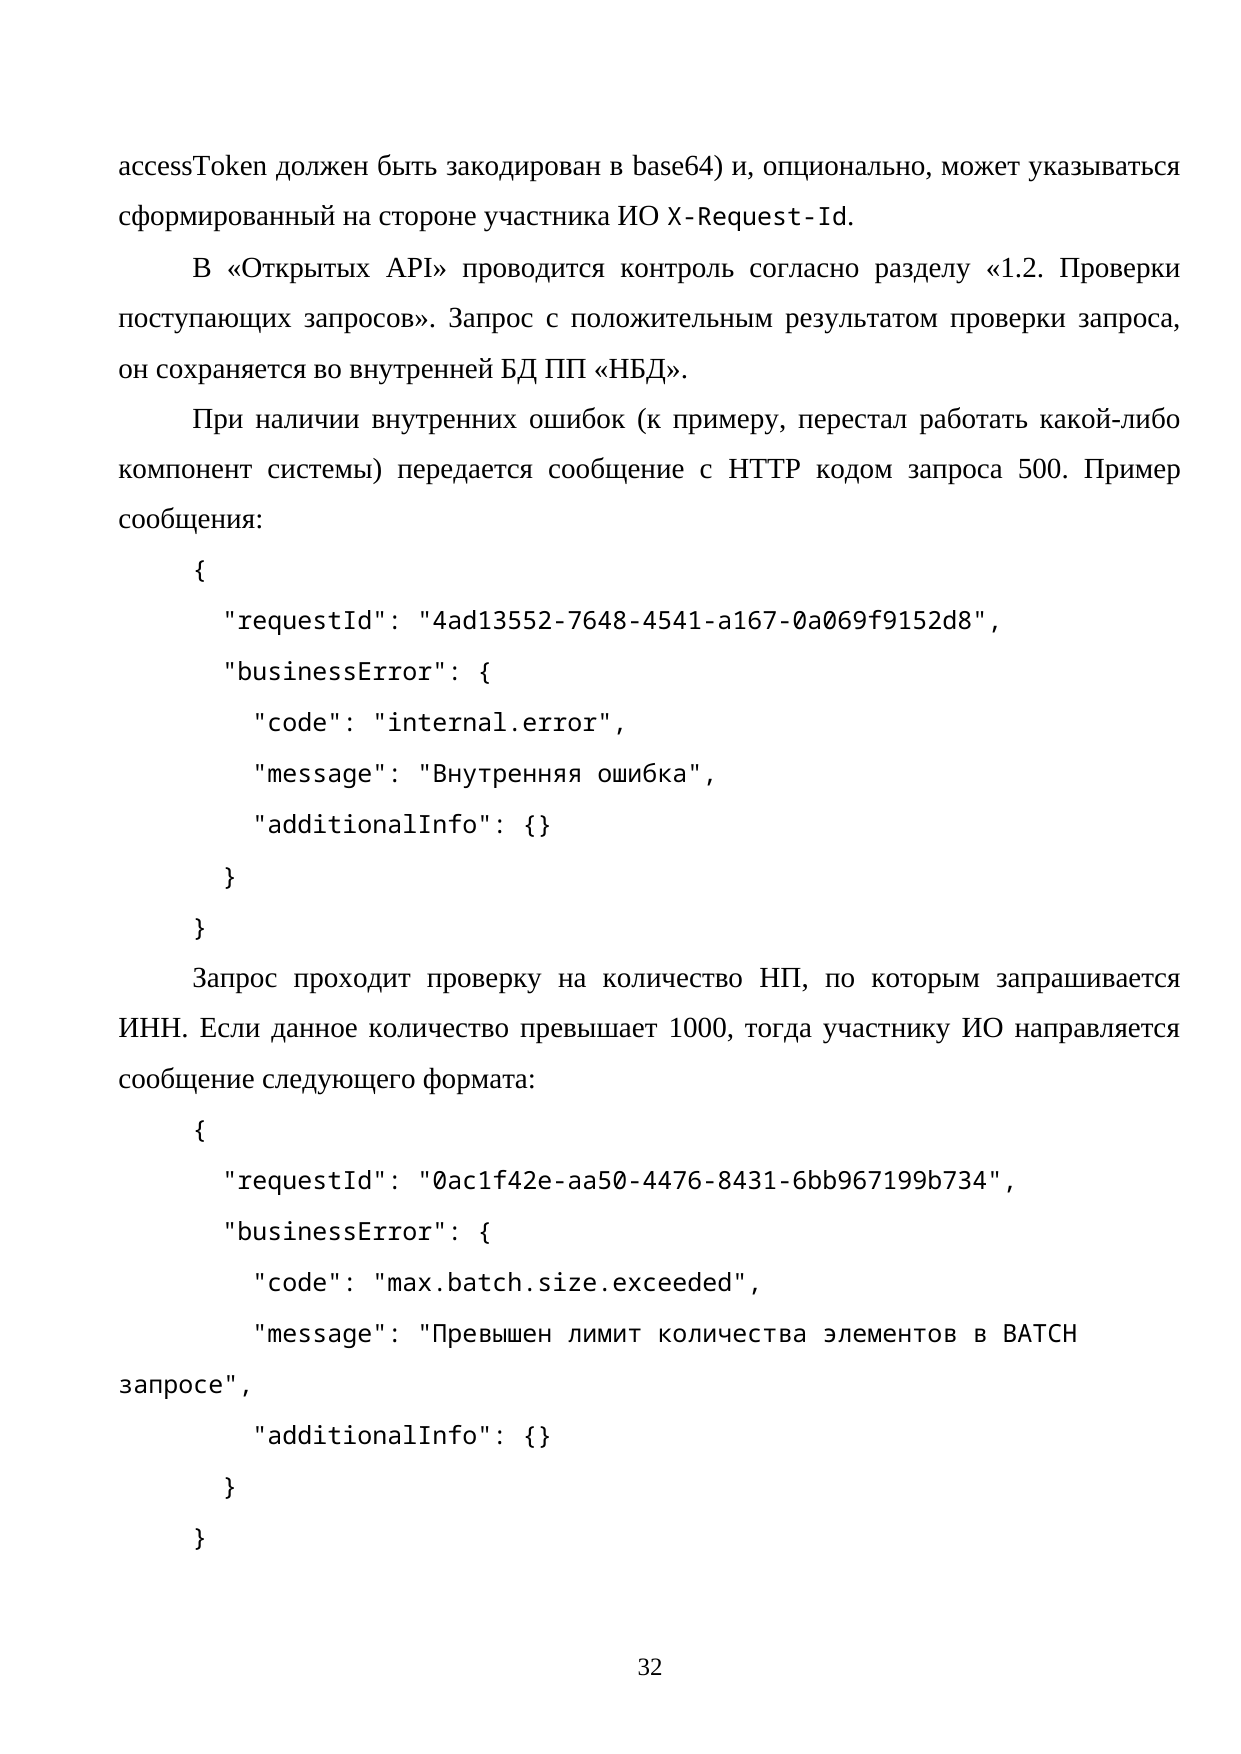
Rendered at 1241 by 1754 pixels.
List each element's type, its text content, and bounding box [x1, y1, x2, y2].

list "requestId": "0ac1f42e-aa50-4476-8431-6bb967199b734", [118, 1162, 1181, 1196]
text При наличии внутренних ошибок (к примеру, перестал работать какой-либо компонент системы) передается сообщение с HTTP кодом запроса 500. Пример сообщения: [118, 401, 1181, 535]
list "additionalInfo": {} [118, 807, 1181, 841]
list "code": "max.batch.size.exceeded", [118, 1264, 1181, 1298]
list { [118, 1111, 1181, 1145]
list } [118, 1519, 1181, 1554]
list "businessError": { [118, 654, 1181, 688]
text Запрос проходит проверку на количество НП, по которым запрашивается ИНН. Если данное количество превышает 1000, тогда участнику ИО направляется сообщение следующего формата: [118, 960, 1181, 1094]
list "code": "internal.error", [118, 705, 1181, 739]
list "message": "Превышен лимит количества элементов в BATCH запросе", [118, 1315, 1181, 1401]
list "message": "Внутренняя ошибка", [118, 756, 1181, 790]
list "businessError": { [118, 1213, 1181, 1247]
list "requestId": "4ad13552-7648-4541-a167-0a069f9152d8", [118, 603, 1181, 637]
list { [118, 552, 1181, 586]
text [118, 148, 1181, 233]
list "additionalInfo": {} [118, 1417, 1181, 1452]
list } [118, 1468, 1181, 1503]
list } [118, 858, 1181, 892]
text В «Открытых API» проводится контроль согласно разделу «1.2. Проверки поступающих запросов». Запрос с положительным результатом проверки запроса, он сохраняется во внутренней БД ПП «НБД». [118, 250, 1181, 384]
list } [118, 909, 1181, 943]
